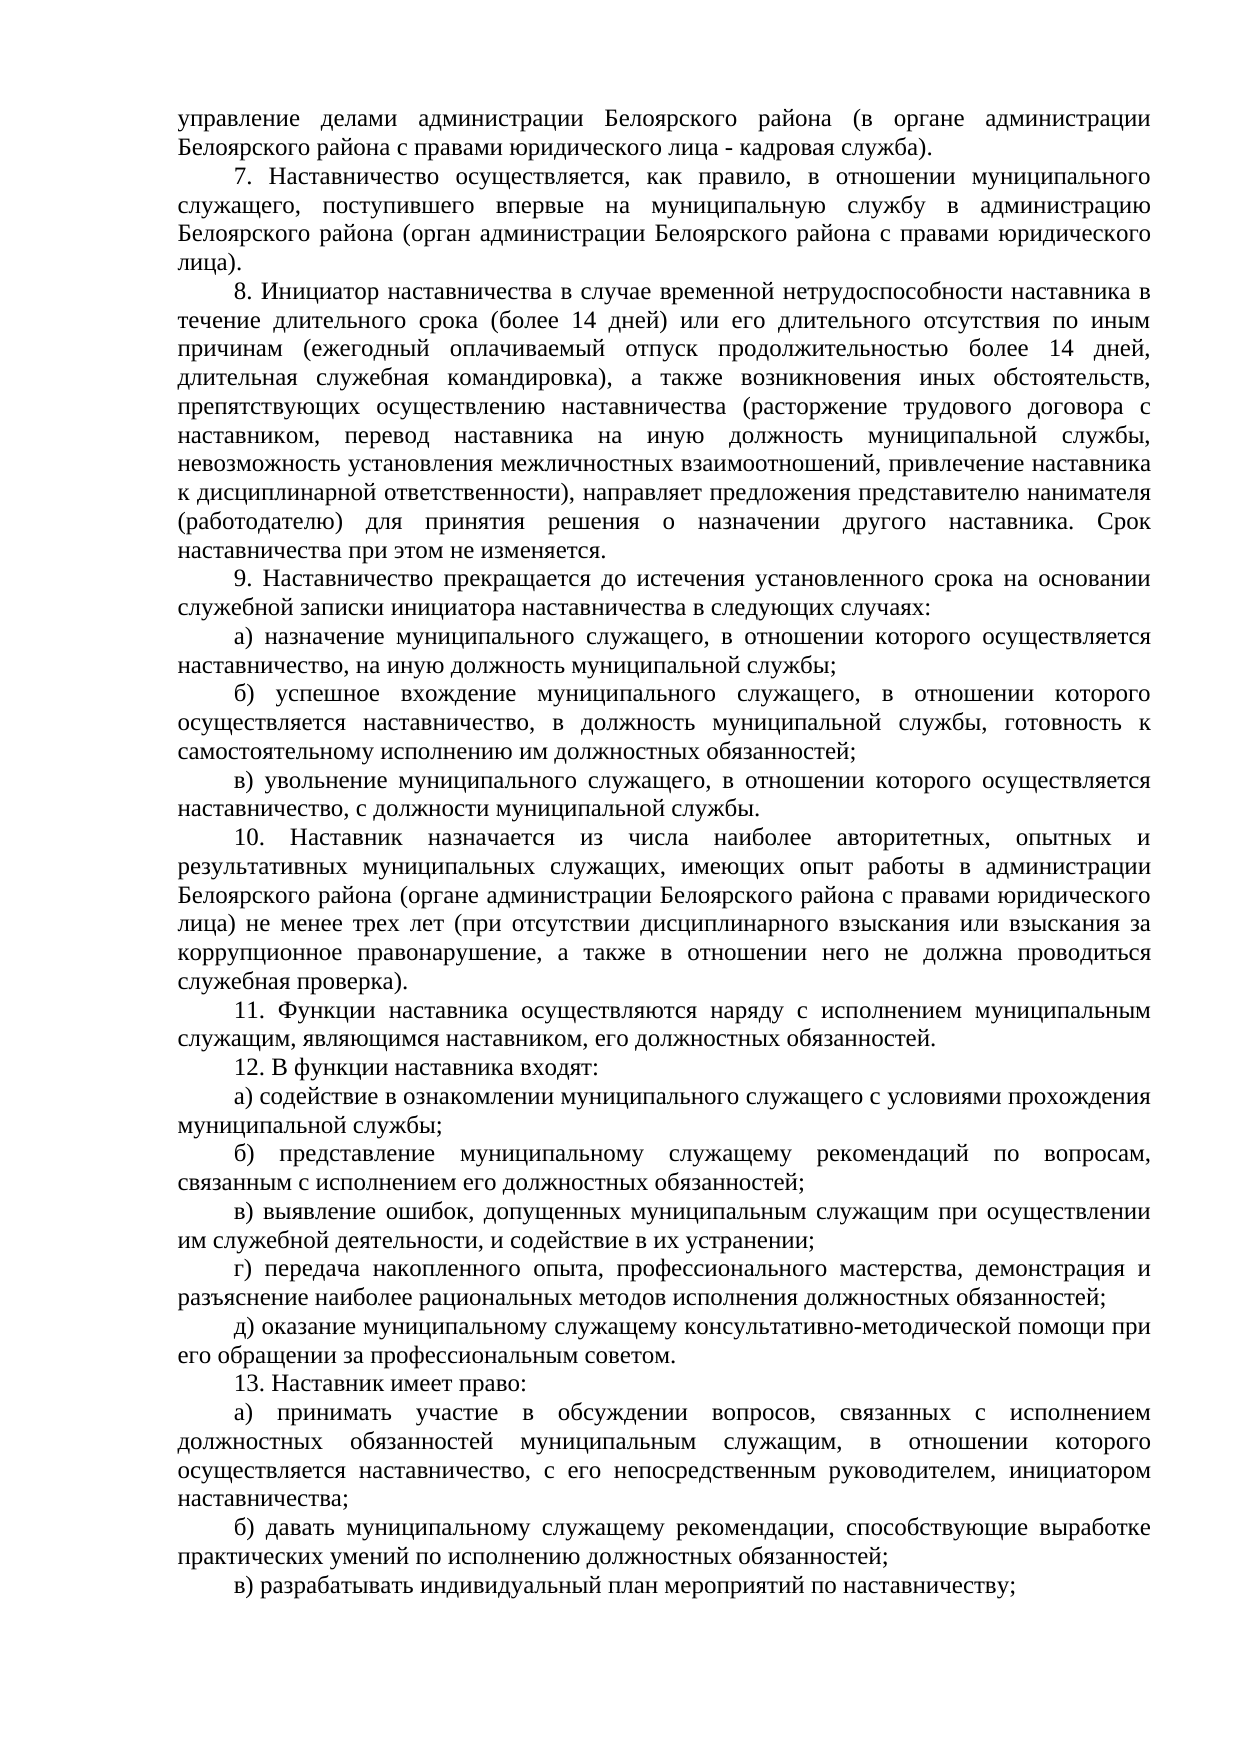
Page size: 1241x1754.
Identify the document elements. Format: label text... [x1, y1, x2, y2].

text б) представление муниципальному служащему рекомендаций по вопросам, связанным с исполнением его должностных обязанностей; [177, 1138, 1152, 1196]
text в) выявление ошибок, допущенных муниципальным служащим при осуществлении им служебной деятельности, и содействие в их устранении; [177, 1196, 1152, 1253]
text 13. Наставник имеет право: [177, 1368, 1152, 1397]
text д) оказание муниципальному служащему консультативно-методической помощи при его обращении за профессиональным советом. [177, 1311, 1152, 1368]
text г) передача накопленного опыта, профессионального мастерства, демонстрация и разъяснение наиболее рациональных методов исполнения должностных обязанностей; [177, 1253, 1152, 1311]
text а) принимать участие в обсуждении вопросов, связанных с исполнением должностных обязанностей муниципальным служащим, в отношении которого осуществляется наставничество, с его непосредственным руководителем, инициатором наставничества; [177, 1397, 1152, 1512]
text в) разрабатывать индивидуальный план мероприятий по наставничеству; [177, 1570, 1152, 1598]
text 7. Наставничество осуществляется, как правило, в отношении муниципального служащего, поступившего впервые на муниципальную службу в администрацию Белоярского района (орган администрации Белоярского района с правами юридического лица). [177, 161, 1152, 276]
text 11. Функции наставника осуществляются наряду с исполнением муниципальным служащим, являющимся наставником, его должностных обязанностей. [177, 995, 1152, 1052]
text б) давать муниципальному служащему рекомендации, способствующие выработке практических умений по исполнению должностных обязанностей; [177, 1512, 1152, 1570]
text а) назначение муниципального служащего, в отношении которого осуществляется наставничество, на иную должность муниципальной службы; [177, 621, 1152, 678]
text 9. Наставничество прекращается до истечения установленного срока на основании служебной записки инициатора наставничества в следующих случаях: [177, 563, 1152, 621]
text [177, 103, 1152, 161]
text а) содействие в ознакомлении муниципального служащего с условиями прохождения муниципальной службы; [177, 1081, 1152, 1138]
text в) увольнение муниципального служащего, в отношении которого осуществляется наставничество, с должности муниципальной службы. [177, 765, 1152, 822]
text б) успешное вхождение муниципального служащего, в отношении которого осуществляется наставничество, в должность муниципальной службы, готовность к самостоятельному исполнению им должностных обязанностей; [177, 678, 1152, 765]
text 8. Инициатор наставничества в случае временной нетрудоспособности наставника в течение длительного срока (более 14 дней) или его длительного отсутствия по иным причинам (ежегодный оплачиваемый отпуск продолжительностью более 14 дней, длительная служебная командировка), а также возникновения иных обстоятельств, препятствующих осуществлению наставничества (расторжение трудового договора с наставником, перевод наставника на иную должность муниципальной службы, невозможность установления межличностных взаимоотношений, привлечение наставника к дисциплинарной ответственности), направляет предложения представителю нанимателя (работодателю) для принятия решения о назначении другого наставника. Срок наставничества при этом не изменяется. [177, 276, 1152, 563]
text 10. Наставник назначается из числа наиболее авторитетных, опытных и результативных муниципальных служащих, имеющих опыт работы в администрации Белоярского района (органе администрации Белоярского района с правами юридического лица) не менее трех лет (при отсутствии дисциплинарного взыскания или взыскания за коррупционное правонарушение, а также в отношении него не должна проводиться служебная проверка). [177, 822, 1152, 995]
text 12. В функции наставника входят: [177, 1052, 1152, 1081]
